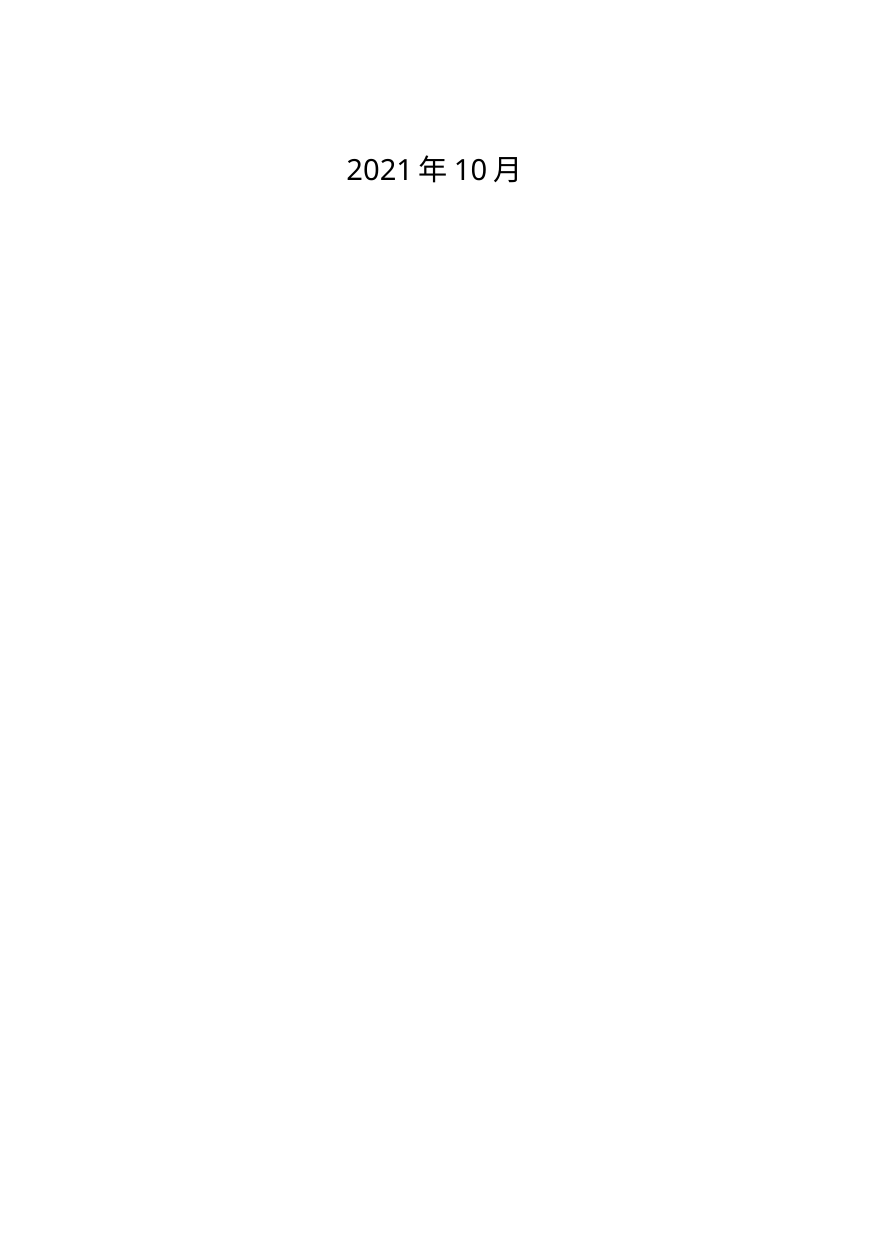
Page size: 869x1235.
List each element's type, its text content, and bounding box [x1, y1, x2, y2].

text 2021年10月 [118, 136, 750, 201]
